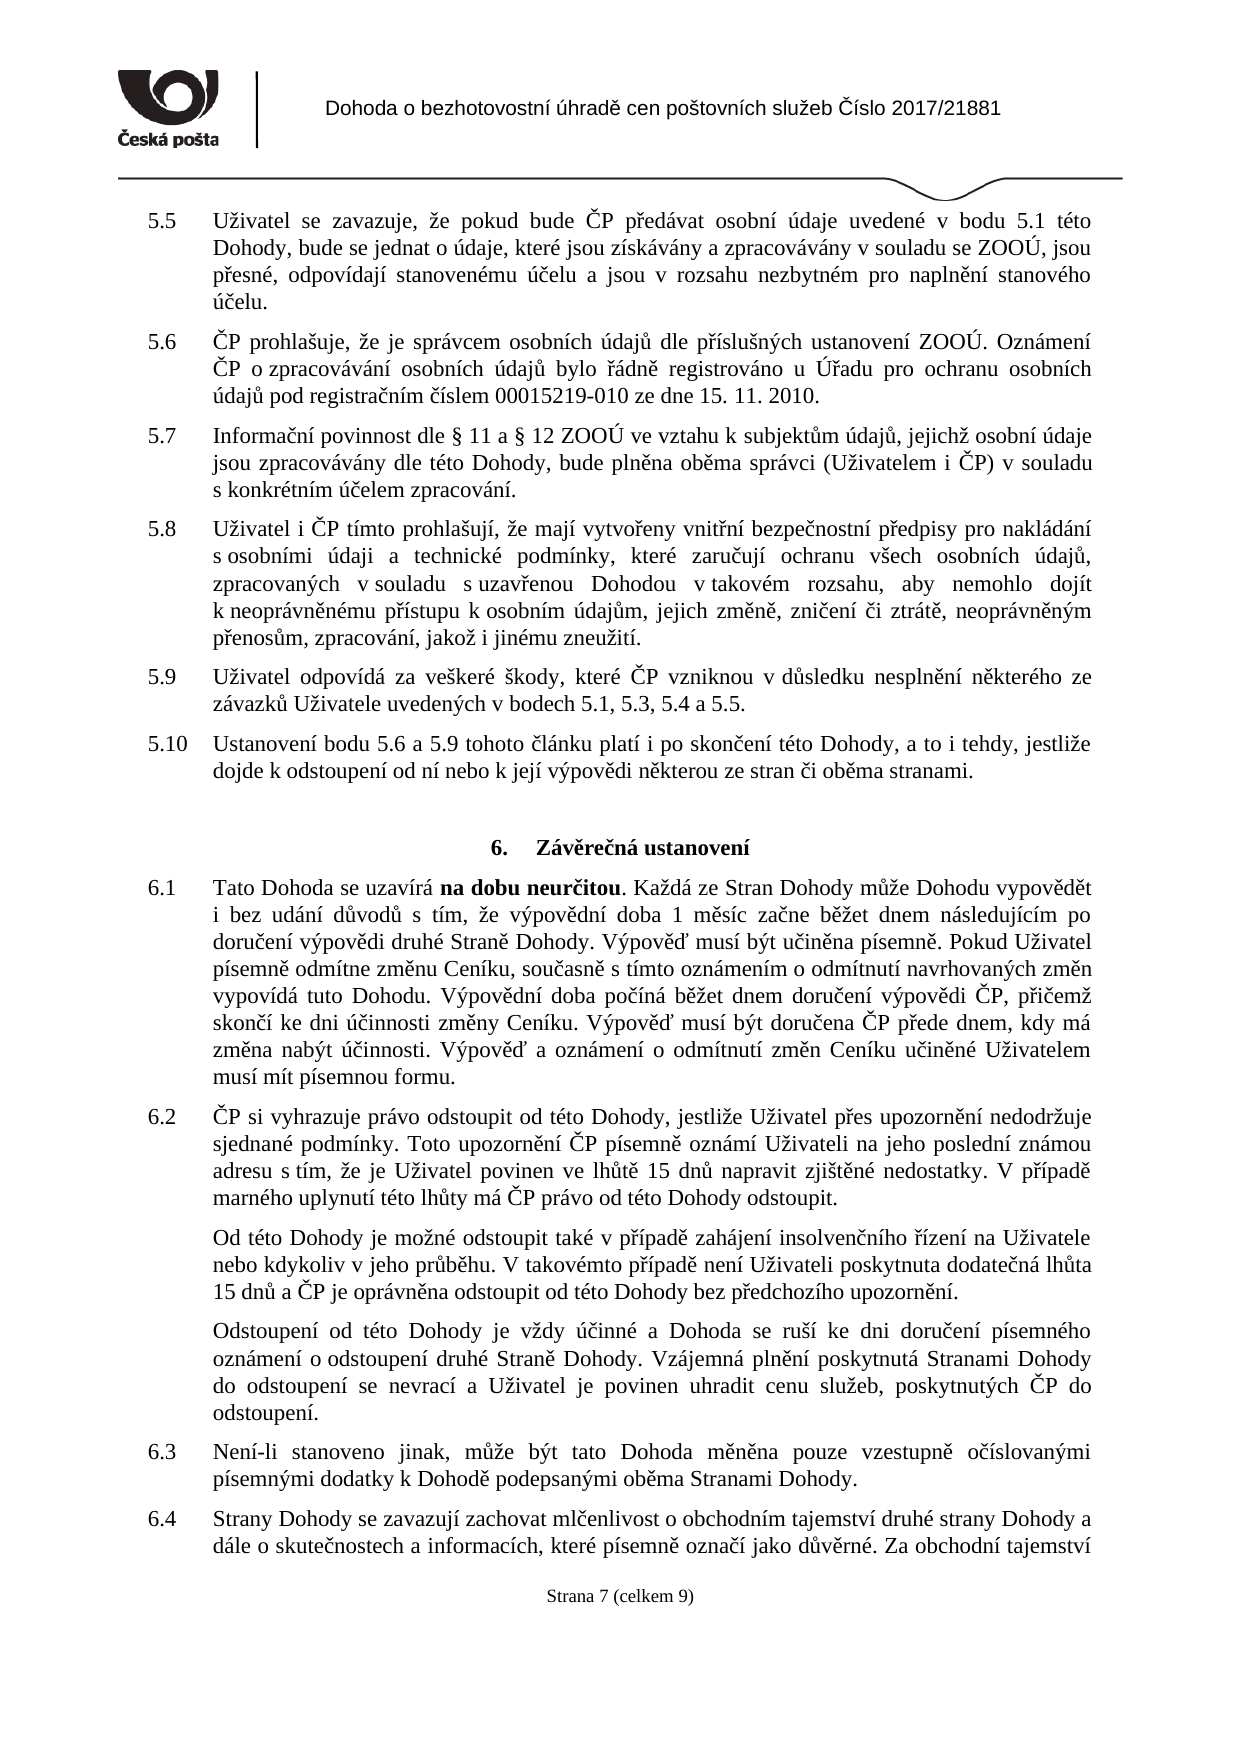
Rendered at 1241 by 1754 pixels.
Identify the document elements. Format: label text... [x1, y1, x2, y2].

text ČP prohlašuje, že je správcem osobních údajů dle příslušných ustanovení ZOOÚ. Oznámení ČP o zpracovávání osobních údajů bylo řádně registrováno u Úřadu pro ochranu osobních údajů pod registračním číslem 00015219-010 ze dne 15. 11. 2010. [148, 328, 1093, 409]
text Ustanovení bodu 5.6 a 5.9 tohoto článku platí i po skončení této Dohody, a to i tehdy, jestliže dojde k odstoupení od ní nebo k její výpovědi některou ze stran či oběma stranami. [148, 730, 1093, 784]
text Závěrečná ustanovení [148, 834, 1093, 861]
list Od této Dohody je možné odstoupit také v případě zahájení insolvenčního řízení na Uživatele nebo kdykoliv v jeho průběhu. V takovémto případě není Uživateli poskytnuta dodatečná lhůta 15 dnů a ČP je oprávněna odstoupit od této Dohody bez předchozího upozornění. [213, 1223, 1093, 1305]
text Uživatel odpovídá za veškeré škody, které ČP vzniknou v důsledku nesplnění některého ze závazků Uživatele uvedených v bodech 5.1, 5.3, 5.4 a 5.5. [148, 663, 1093, 717]
text Není-li stanoveno jinak, může být tato Dohoda měněna pouze vzestupně očíslovanými písemnými dodatky k Dohodě podepsanými oběma Stranami Dohody. [148, 1438, 1093, 1492]
text Uživatel se zavazuje, že pokud bude ČP předávat osobní údaje uvedené v bodu 5.1 této Dohody, bude se jednat o údaje, které jsou získávány a zpracovávány v souladu se ZOOÚ, jsou přesné, odpovídají stanovenému účelu a jsou v rozsahu nezbytném pro naplnění stanového účelu. [148, 207, 1093, 315]
picture [118, 70, 219, 148]
text Tato Dohoda se uzavírá na dobu neurčitou. Každá ze Stran Dohody může Dohodu vypovědět i bez udání důvodů s tím, že výpovědní doba 1 měsíc začne běžet dnem následujícím po doručení výpovědi druhé Straně Dohody. Výpověď musí být učiněna písemně. Pokud Uživatel písemně odmítne změnu Ceníku, současně s tímto oznámením o odmítnutí navrhovaných změn vypovídá tuto Dohodu. Výpovědní doba počíná běžet dnem doručení výpovědi ČP, přičemž skončí ke dni účinnosti změny Ceníku. Výpověď musí být doručena ČP přede dnem, kdy má změna nabýt účinnosti. Výpověď a oznámení o odmítnutí změn Ceníku učiněné Uživatelem musí mít písemnou formu. [148, 873, 1093, 1090]
picture [118, 177, 1123, 201]
text Informační povinnost dle § § 12 ZOOÚ ve vztahu k subjektům údajů, jejichž osobní údaje jsou zpracovávány dle této Dohody, bude plněna oběma správci (Uživatelem i ČP) v souladu s konkrétním účelem zpracování. [148, 421, 1093, 503]
text Uživatel i ČP tímto prohlašují, že mají vytvořeny vnitřní bezpečnostní předpisy pro nakládání s osobními údaji a technické podmínky, které zaručují ochranu všech osobních údajů, zpracovaných v souladu s uzavřenou Dohodou v takovém rozsahu, aby nemohlo dojít k neoprávněnému přístupu k osobním údajům, jejich změně, zničení či ztrátě, neoprávněným přenosům, zpracování, jakož i jinému zneužití. [148, 515, 1093, 651]
list Odstoupení od této Dohody je vždy účinné a Dohoda se ruší ke dni doručení písemného oznámení o odstoupení druhé Straně Dohody. Vzájemná plnění poskytnutá Stranami Dohody do odstoupení se nevrací a Uživatel je povinen uhradit cenu služeb, poskytnutých ČP do odstoupení. [213, 1317, 1093, 1426]
text ČP si vyhrazuje právo odstoupit od této Dohody, jestliže Uživatel přes upozornění nedodržuje sjednané podmínky. Toto upozornění ČP písemně oznámí Uživateli na jeho poslední známou adresu s tím, že je Uživatel povinen ve lhůtě 15 dnů napravit zjištěné nedostatky. V případě marného uplynutí této lhůty má ČP právo od této Dohody odstoupit. [148, 1103, 1093, 1211]
